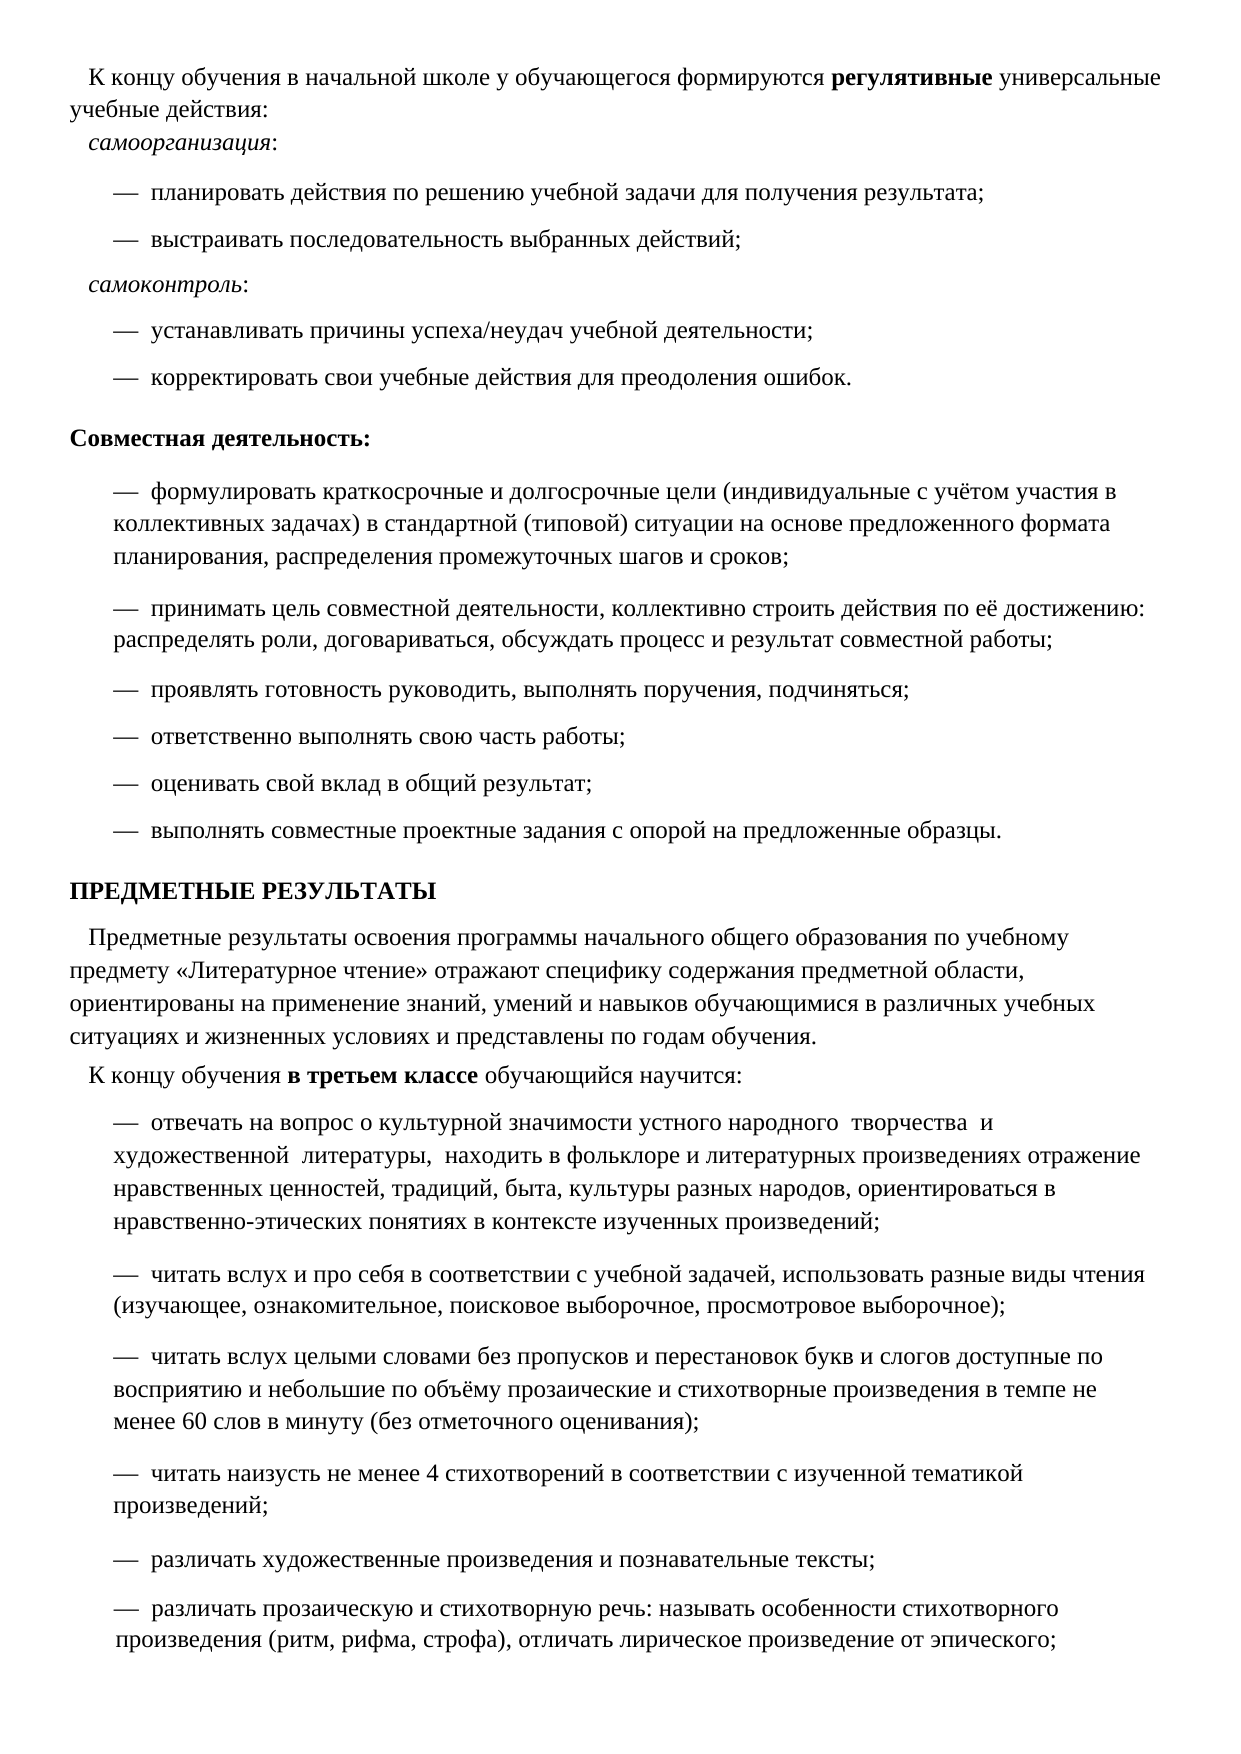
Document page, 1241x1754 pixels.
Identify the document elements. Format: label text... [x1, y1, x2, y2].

text — принимать цель совместной деятельности, коллективно строить действия по её достижению: распределять роли, договариваться, обсуждать процесс и результат совместной работы; [113, 593, 1148, 653]
text — планировать действия по решению учебной задачи для получения результата; [113, 178, 1163, 206]
text самоконтроль: [88, 271, 1163, 298]
text — выполнять совместные проектные задания с опорой на предложенные образцы. [113, 817, 1163, 844]
text — различать прозаическую и стихотворную речь: называть особенности стихотворного произведения (ритм, рифма, строфа), отличать лирическое произведение от эпического; [99, 1593, 1073, 1653]
text — формулировать краткосрочные и долгосрочные цели (индивидуальные с учётом участия в коллективных задачах) в стандартной (типовой) ситуации на основе предложенного формата планирования, распределения промежуточных шагов и сроков; [113, 476, 1118, 570]
text Предметные результаты освоения программы начального общего образования по учебному предмету «Литературное чтение» отражают специфику содержания предметной области, ориентированы на применение знаний, умений и навыков обучающимися в различных учебных ситуациях и жизненных условиях и представлены по годам обучения. [69, 922, 1103, 1050]
text — читать вслух целыми словами без пропусков и перестановок букв и слогов доступные по восприятию и небольшие по объёму прозаические и стихотворные произведения в темпе не менее 60 слов в минуту (без отметочного оценивания); [113, 1341, 1118, 1435]
text — выстраивать последовательность выбранных действий; [113, 225, 1163, 253]
text ПРЕДМЕТНЫЕ РЕЗУЛЬТАТЫ [69, 877, 1163, 905]
text К концу обучения в начальной школе у обучающегося формируются регулятивные универсальные учебные действия: самоорганизация: [69, 62, 1163, 156]
text — читать вслух и про себя в соответствии с учебной задачей, использовать разные виды чтения (изучающее, ознакомительное, поисковое выборочное, просмотровое выборочное); [113, 1259, 1148, 1319]
text — корректировать свои учебные действия для преодоления ошибок. [113, 364, 1163, 391]
text — читать наизусть не менее 4 стихотворений в соответствии с изученной тематикой произведений; [113, 1458, 1028, 1518]
text — ответственно выполнять свою часть работы; [113, 722, 1163, 750]
text — устанавливать причины успеха/неудач учебной деятельности; [113, 317, 1163, 344]
text — оценивать свой вклад в общий результат; [113, 769, 1163, 797]
text К концу обучения в третьем классе обучающийся научится: [88, 1061, 1163, 1089]
text — проявлять готовность руководить, выполнять поручения, подчиняться; [113, 675, 1163, 703]
text Совместная деятельность: [69, 425, 1163, 452]
text — отвечать на вопрос о культурной значимости устного народного творчества и художественной литературы, находить в фольклоре и литературных произведениях отражение нравственных ценностей, традиций, быта, культуры разных народов, ориентироваться в нравственно-этических понятиях в контексте изученных произведений; [113, 1107, 1148, 1235]
text — различать художественные произведения и познавательные тексты; [113, 1546, 1163, 1573]
